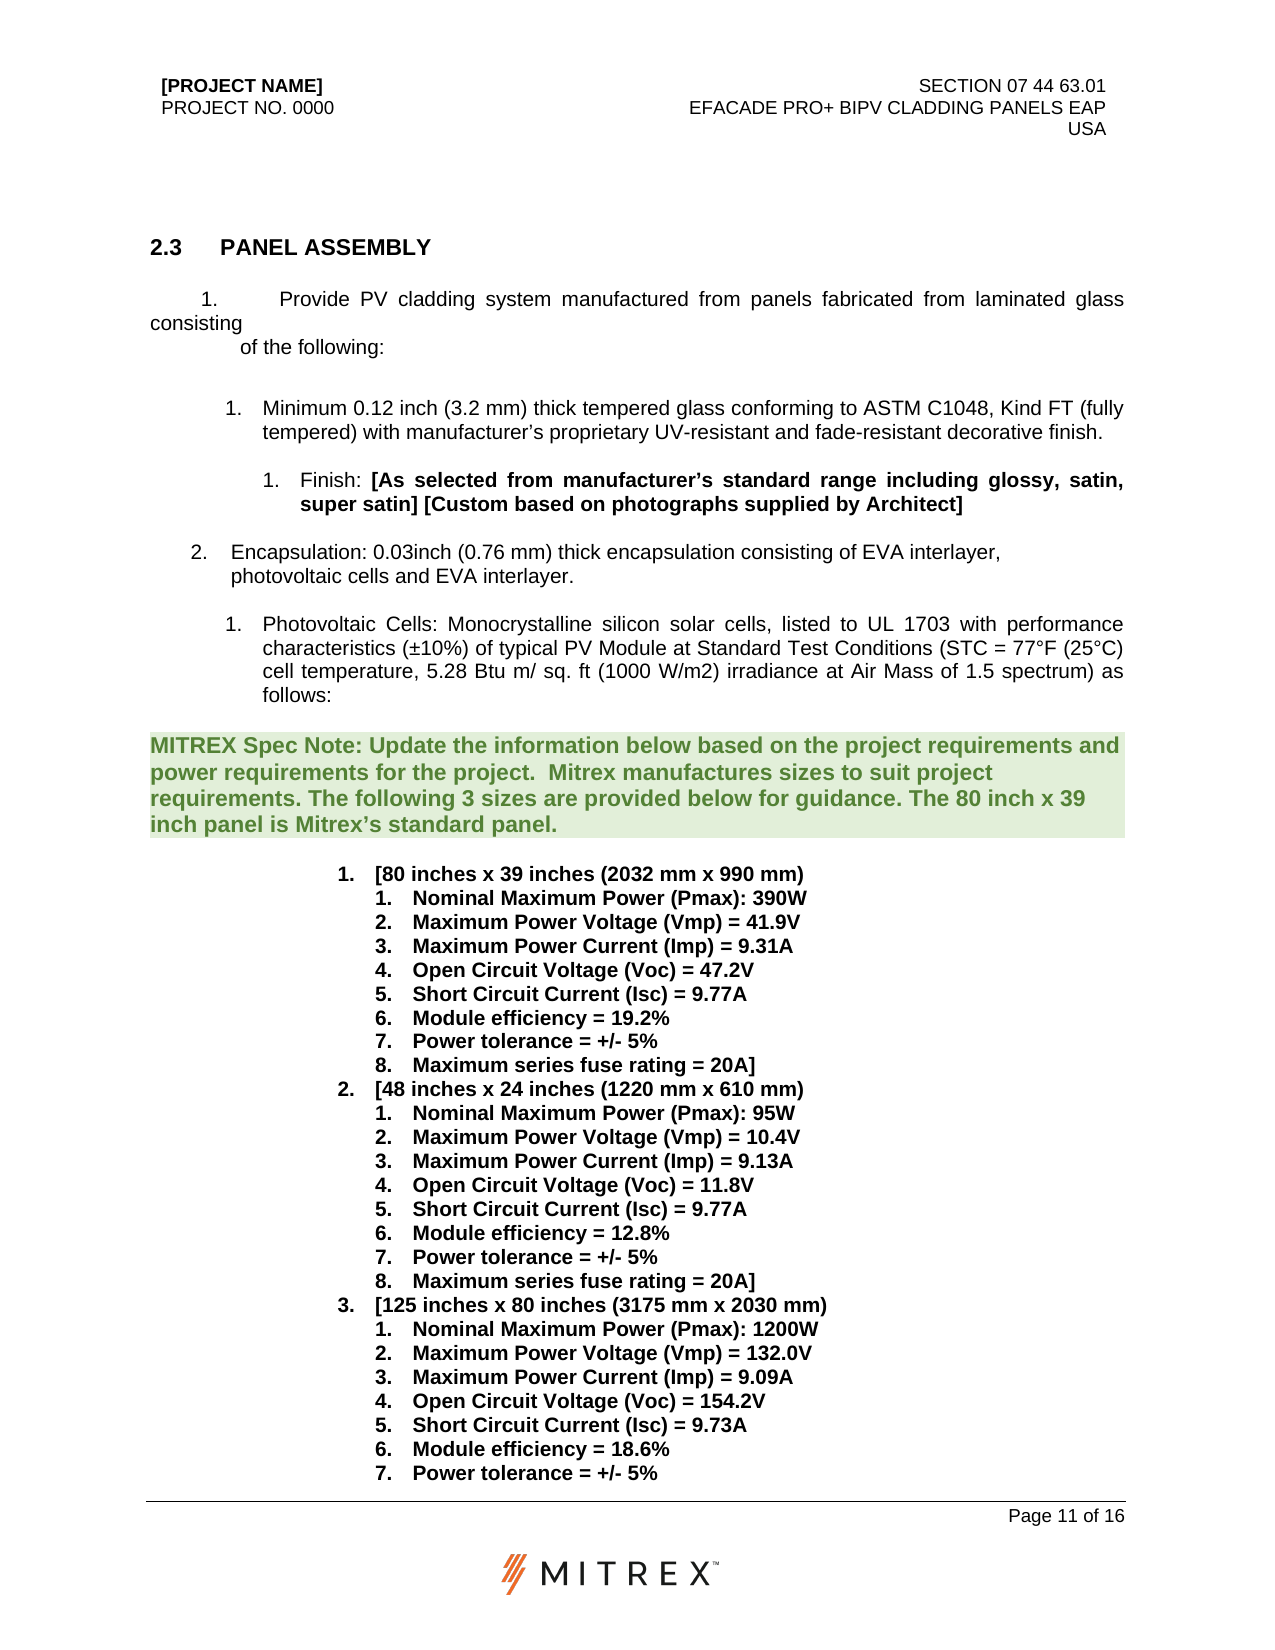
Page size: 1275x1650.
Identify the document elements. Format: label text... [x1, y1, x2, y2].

list Maximum series fuse rating = 20A] [375, 1053, 1125, 1077]
text photovoltaic cells and EVA interlayer. [150, 563, 1125, 587]
list Short Circuit Current (Isc) = 9.77A [375, 1197, 1125, 1221]
text of the following: [150, 335, 1125, 359]
list Power tolerance = +/- 5% [375, 1461, 1125, 1484]
list Short Circuit Current (Isc) = 9.73A [375, 1413, 1125, 1437]
list Open Circuit Voltage (Voc) = 154.2V [375, 1389, 1125, 1413]
list Maximum Power Current (Imp) = 9.31A [375, 933, 1125, 957]
list [125 inches x 80 inches (3175 mm x 2030 mm) [337, 1293, 1125, 1317]
list Short Circuit Current (Isc) = 9.77A [375, 981, 1125, 1005]
list Maximum Power Current (Imp) = 9.13A [375, 1149, 1125, 1173]
list [80 inches x 39 inches (2032 mm x 990 mm) [337, 862, 1125, 886]
list Nominal Maximum Power (Pmax): 1200W [375, 1317, 1125, 1341]
picture [483, 1532, 737, 1617]
list Maximum Power Voltage (Vmp) = 41.9V [375, 909, 1125, 933]
text MITREX Spec Note: Update the information below based on the project requirements and power requirements for the project. Mitrex manufactures sizes to suit project requirements. The following 3 sizes are provided below for guidance. The 80 inch x 39 inch panel is Mitrex’s standard panel. [150, 732, 1125, 838]
text 2. Encapsulation: 0.03inch (0.76 mm) thick encapsulation consisting of EVA interlayer, [150, 539, 1125, 563]
list Maximum Power Voltage (Vmp) = 132.0V [375, 1341, 1125, 1365]
list Power tolerance = +/- 5% [375, 1245, 1125, 1269]
text 1. Provide PV cladding system manufactured from panels fabricated from laminated glass consisting [150, 287, 1125, 335]
list Maximum Power Voltage (Vmp) = 10.4V [375, 1125, 1125, 1149]
list Nominal Maximum Power (Pmax): 95W [375, 1101, 1125, 1125]
list Finish: [As selected from manufacturer’s standard range including glossy, satin, super satin] [Custom based on photographs supplied by Architect] [262, 468, 1125, 516]
list Maximum series fuse rating = 20A] [375, 1269, 1125, 1293]
list Minimum 0.12 inch (3.2 mm) thick tempered glass conforming to ASTM C1048, Kind FT (fully tempered) with manufacturer’s proprietary UV-resistant and fade-resistant decorative finish. [225, 396, 1125, 444]
list Module efficiency = 12.8% [375, 1221, 1125, 1245]
list Open Circuit Voltage (Voc) = 11.8V [375, 1173, 1125, 1197]
list Module efficiency = 18.6% [375, 1437, 1125, 1461]
list [48 inches x 24 inches (1220 mm x 610 mm) [337, 1077, 1125, 1101]
list Power tolerance = +/- 5% [375, 1029, 1125, 1053]
text 2.3 PANEL ASSEMBLY [150, 234, 1125, 261]
list Nominal Maximum Power (Pmax): 390W [375, 886, 1125, 909]
list Module efficiency = 19.2% [375, 1005, 1125, 1029]
list Open Circuit Voltage (Voc) = 47.2V [375, 957, 1125, 981]
list Photovoltaic Cells: Monocrystalline silicon solar cells, listed to UL 1703 with performance characteristics (±10%) of typical PV Module at Standard Test Conditions (STC = 77°F (25°C) cell temperature, 5.28 Btu m/ sq. ft (1000 W/m2) irradiance at Air Mass of 1.5 spectrum) as follows: [225, 611, 1125, 707]
list Maximum Power Current (Imp) = 9.09A [375, 1365, 1125, 1389]
